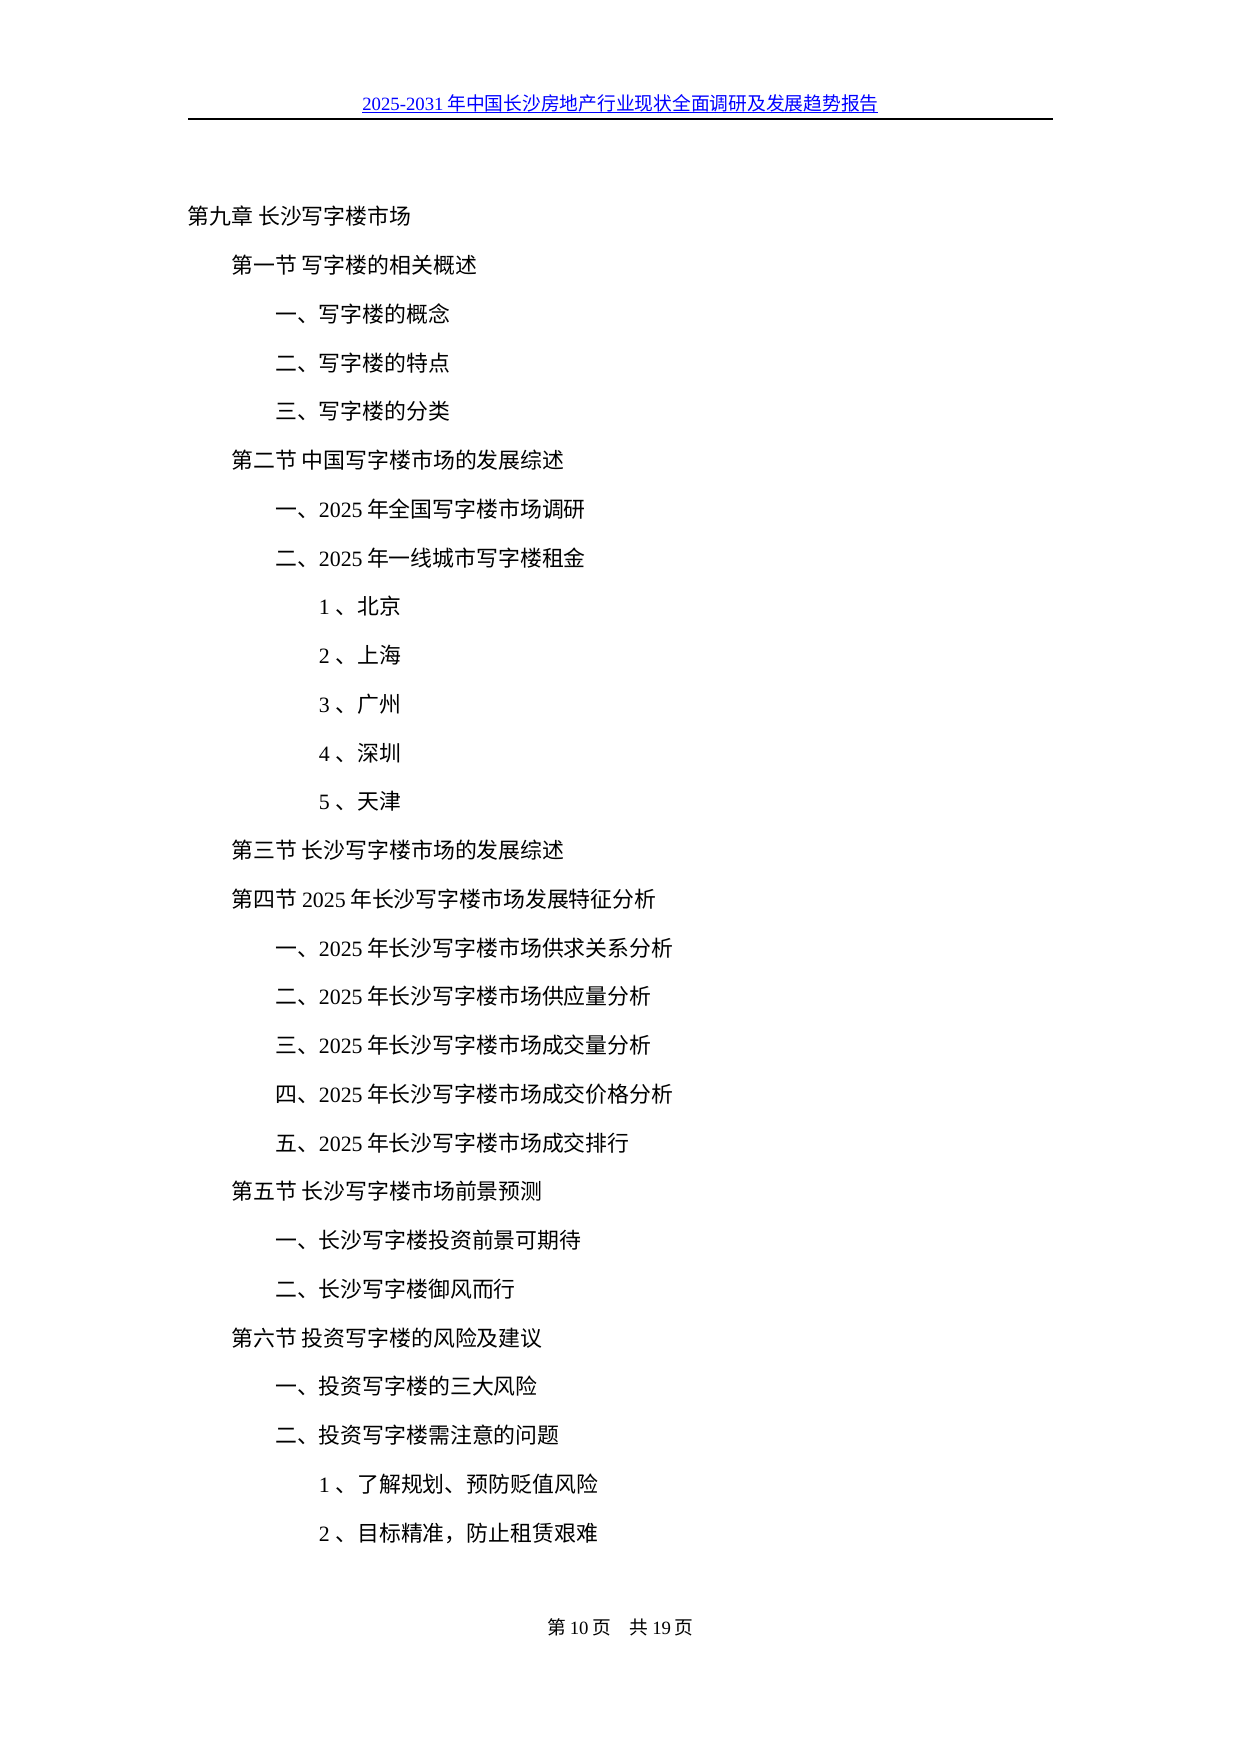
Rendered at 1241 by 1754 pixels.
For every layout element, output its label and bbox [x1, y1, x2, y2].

text [187, 150, 1053, 1548]
